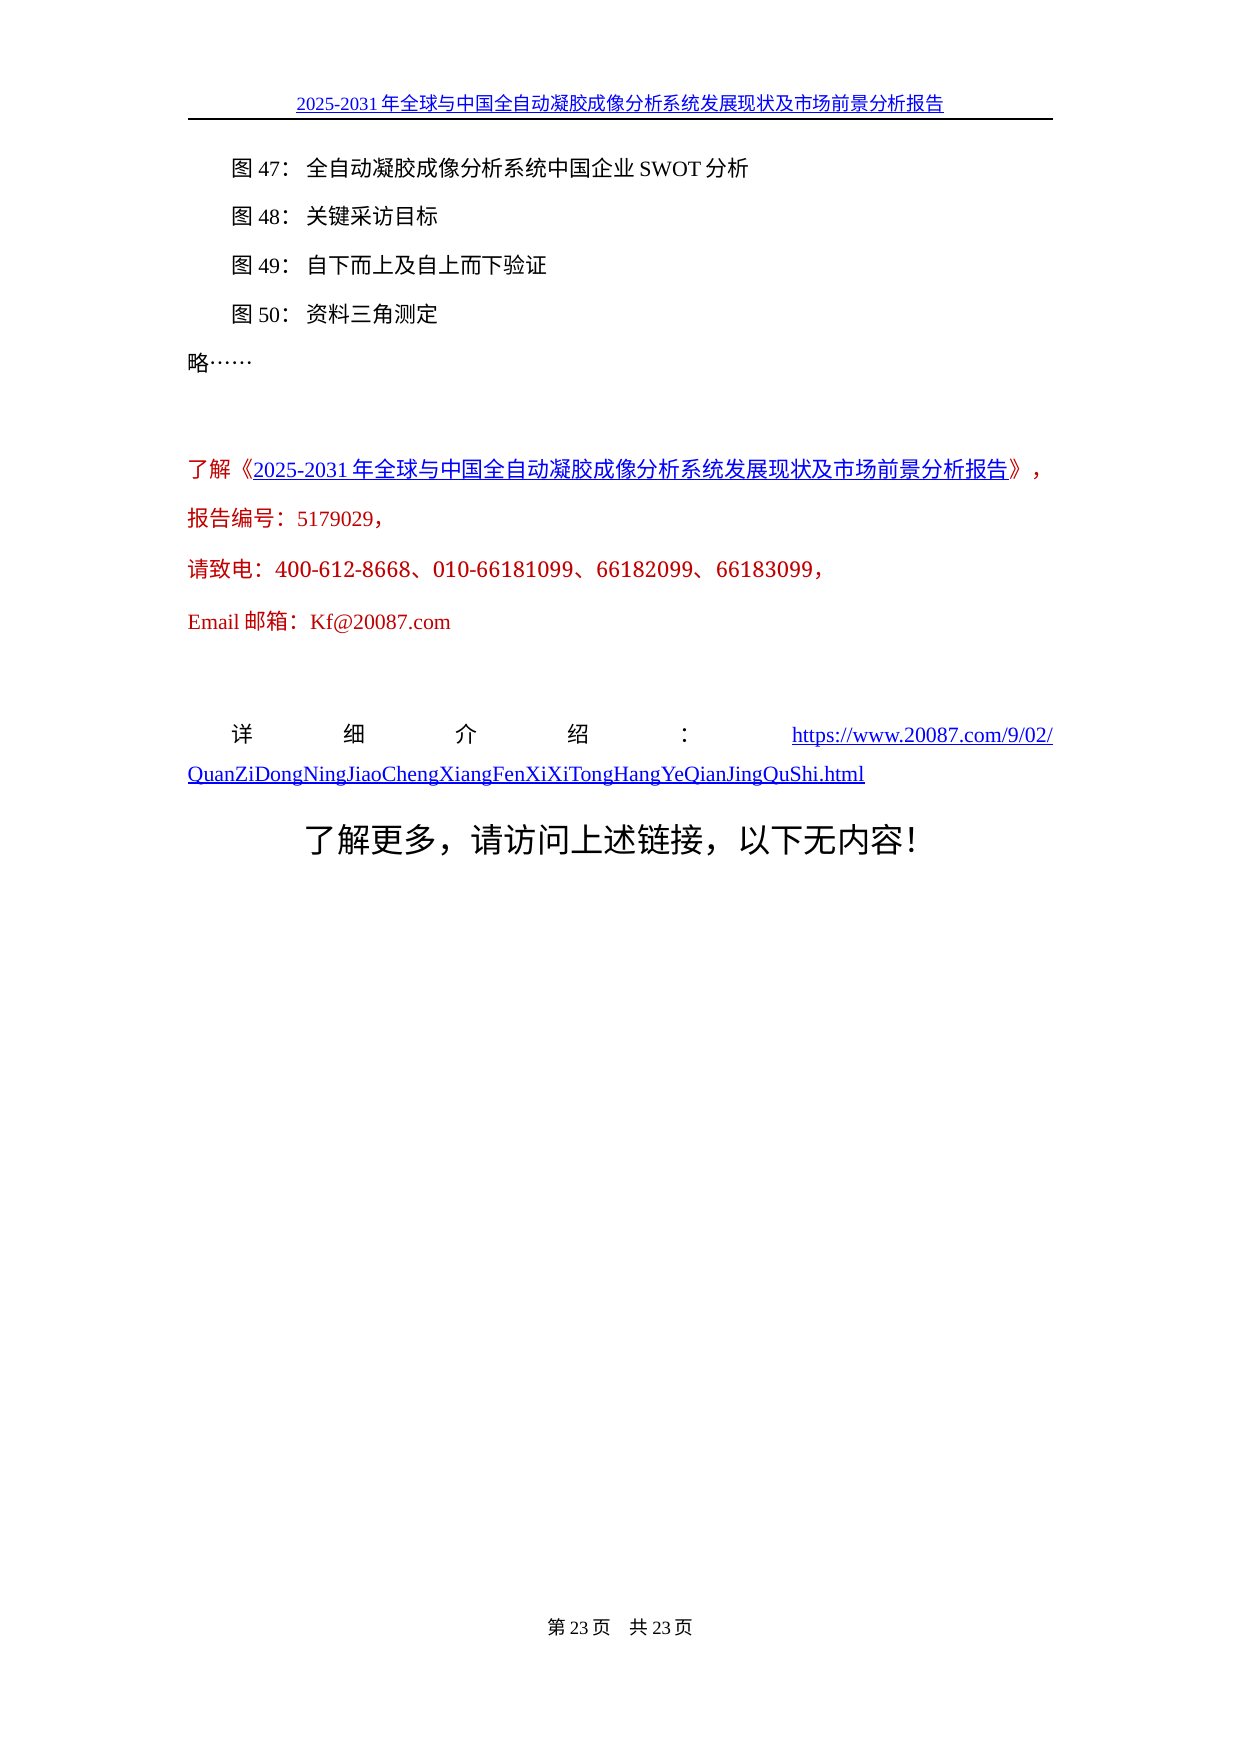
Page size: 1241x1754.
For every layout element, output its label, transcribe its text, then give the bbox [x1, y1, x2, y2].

text Email邮箱：Kf@20087.com [187, 603, 1053, 636]
text 请致电：400-612-8668、010-66181099、66182099、66183099， [187, 552, 1053, 584]
text 详细介绍：https://www.20087.com/9/02/QuanZiDongNingJiaoChengXiangFenXiXiTongHangYeQianJingQuShi.html [187, 716, 1053, 789]
text 了解《2025-2031年全球与中国全自动凝胶成像分析系统发展现状及市场前景分析报告》，报告编号：5179029， [187, 452, 1053, 533]
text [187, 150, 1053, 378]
title 了解更多，请访问上述链接，以下无内容！ [187, 805, 1053, 870]
